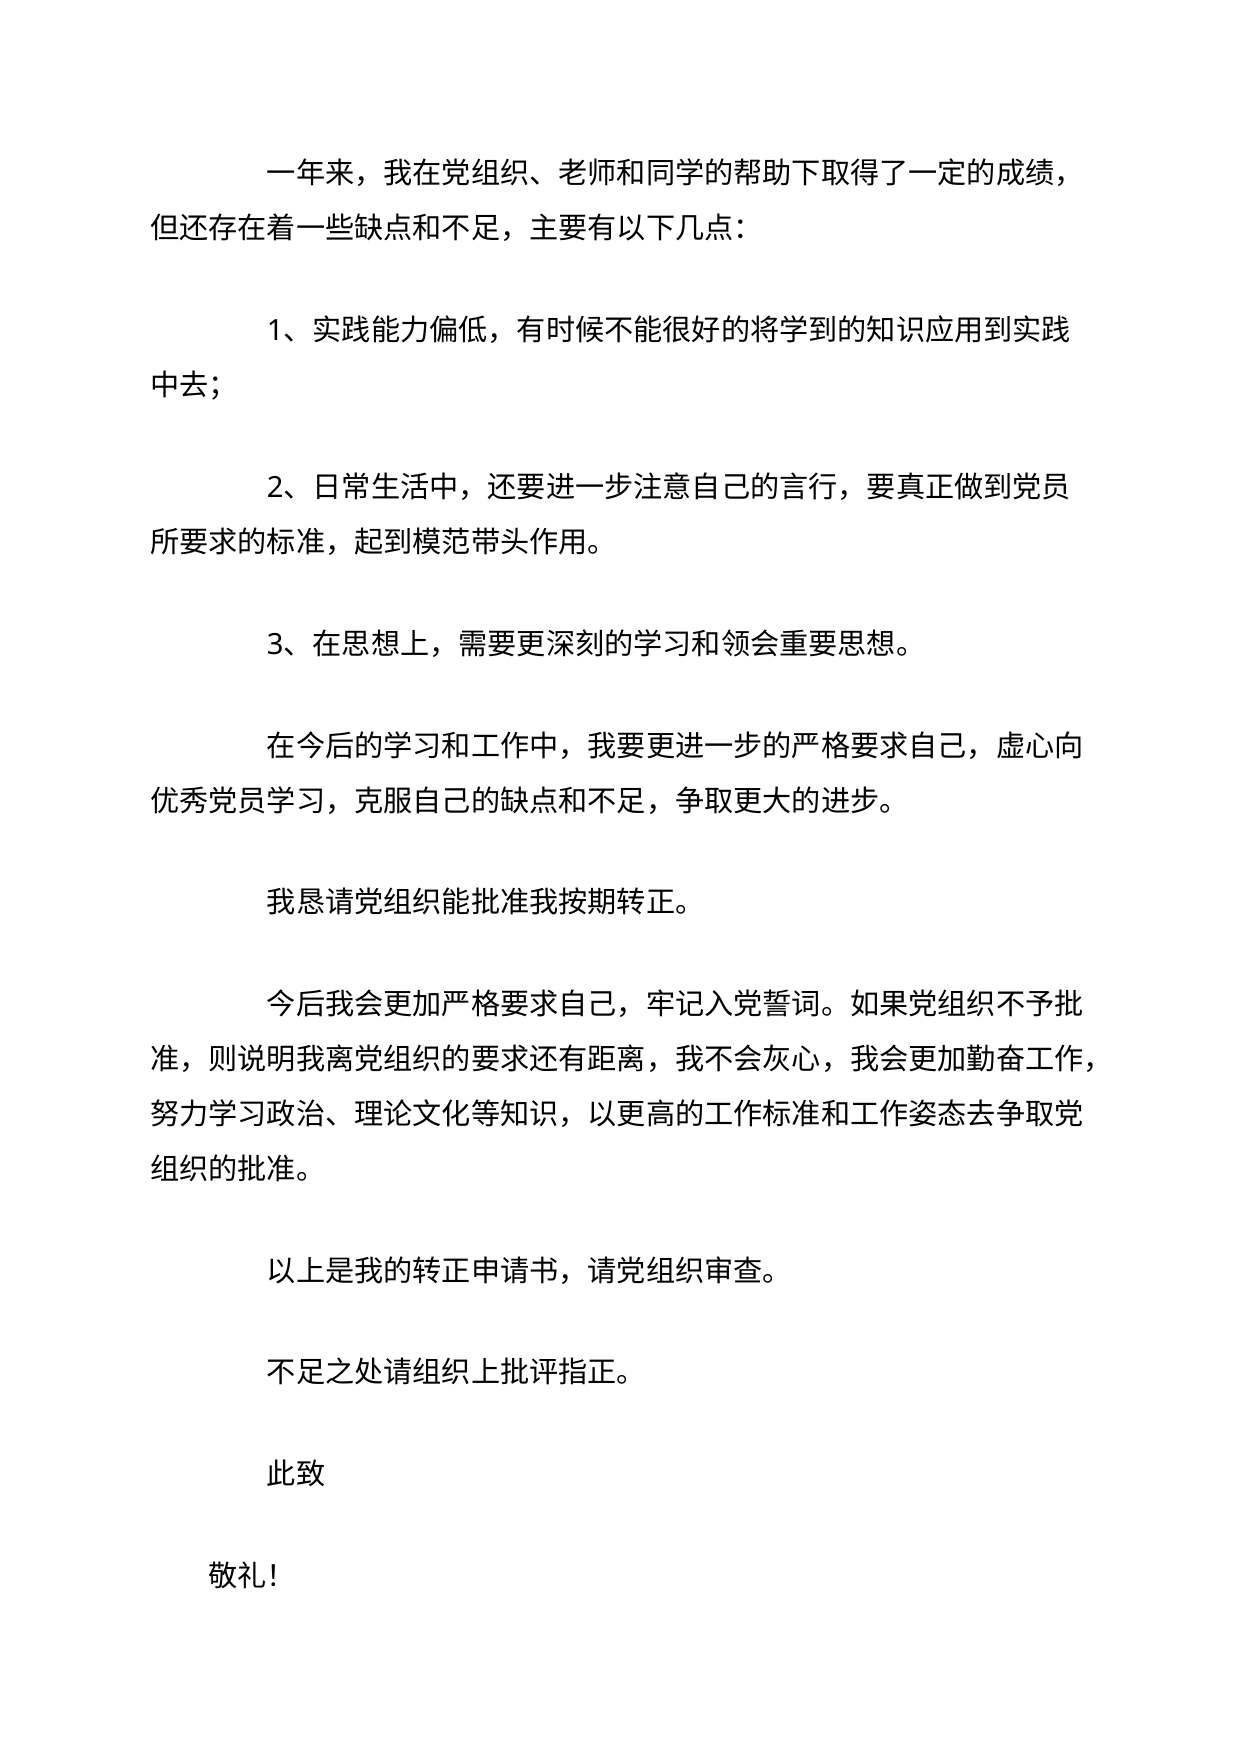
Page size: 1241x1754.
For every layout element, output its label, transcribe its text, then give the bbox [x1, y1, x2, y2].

text 一年来，我在党组织、老师和同学的帮助下取得了一定的成绩，但还存在着一些缺点和不足，主要有以下几点： [150, 150, 1090, 247]
text 2、日常生活中，还要进一步注意自己的言行，要真正做到党员所要求的标准，起到模范带头作用。 [150, 463, 1090, 561]
text 敬礼！ [150, 1552, 1090, 1595]
text 我恳请党组织能批准我按期转正。 [150, 879, 1090, 921]
text 3、在思想上，需要更深刻的学习和领会重要思想。 [150, 620, 1090, 663]
text 在今后的学习和工作中，我要更进一步的严格要求自己，虚心向优秀党员学习，克服自己的缺点和不足，争取更大的进步。 [150, 722, 1090, 819]
text 不足之处请组织上批评指正。 [150, 1349, 1090, 1391]
text 此致 [150, 1451, 1090, 1493]
text 1、实践能力偏低，有时候不能很好的将学到的知识应用到实践中去； [150, 307, 1090, 404]
text 以上是我的转正申请书，请党组织审查。 [150, 1247, 1090, 1289]
text 今后我会更加严格要求自己，牢记入党誓词。如果党组织不予批准，则说明我离党组织的要求还有距离，我不会灰心，我会更加勤奋工作，努力学习政治、理论文化等知识，以更高的工作标准和工作姿态去争取党组织的批准。 [150, 981, 1090, 1188]
